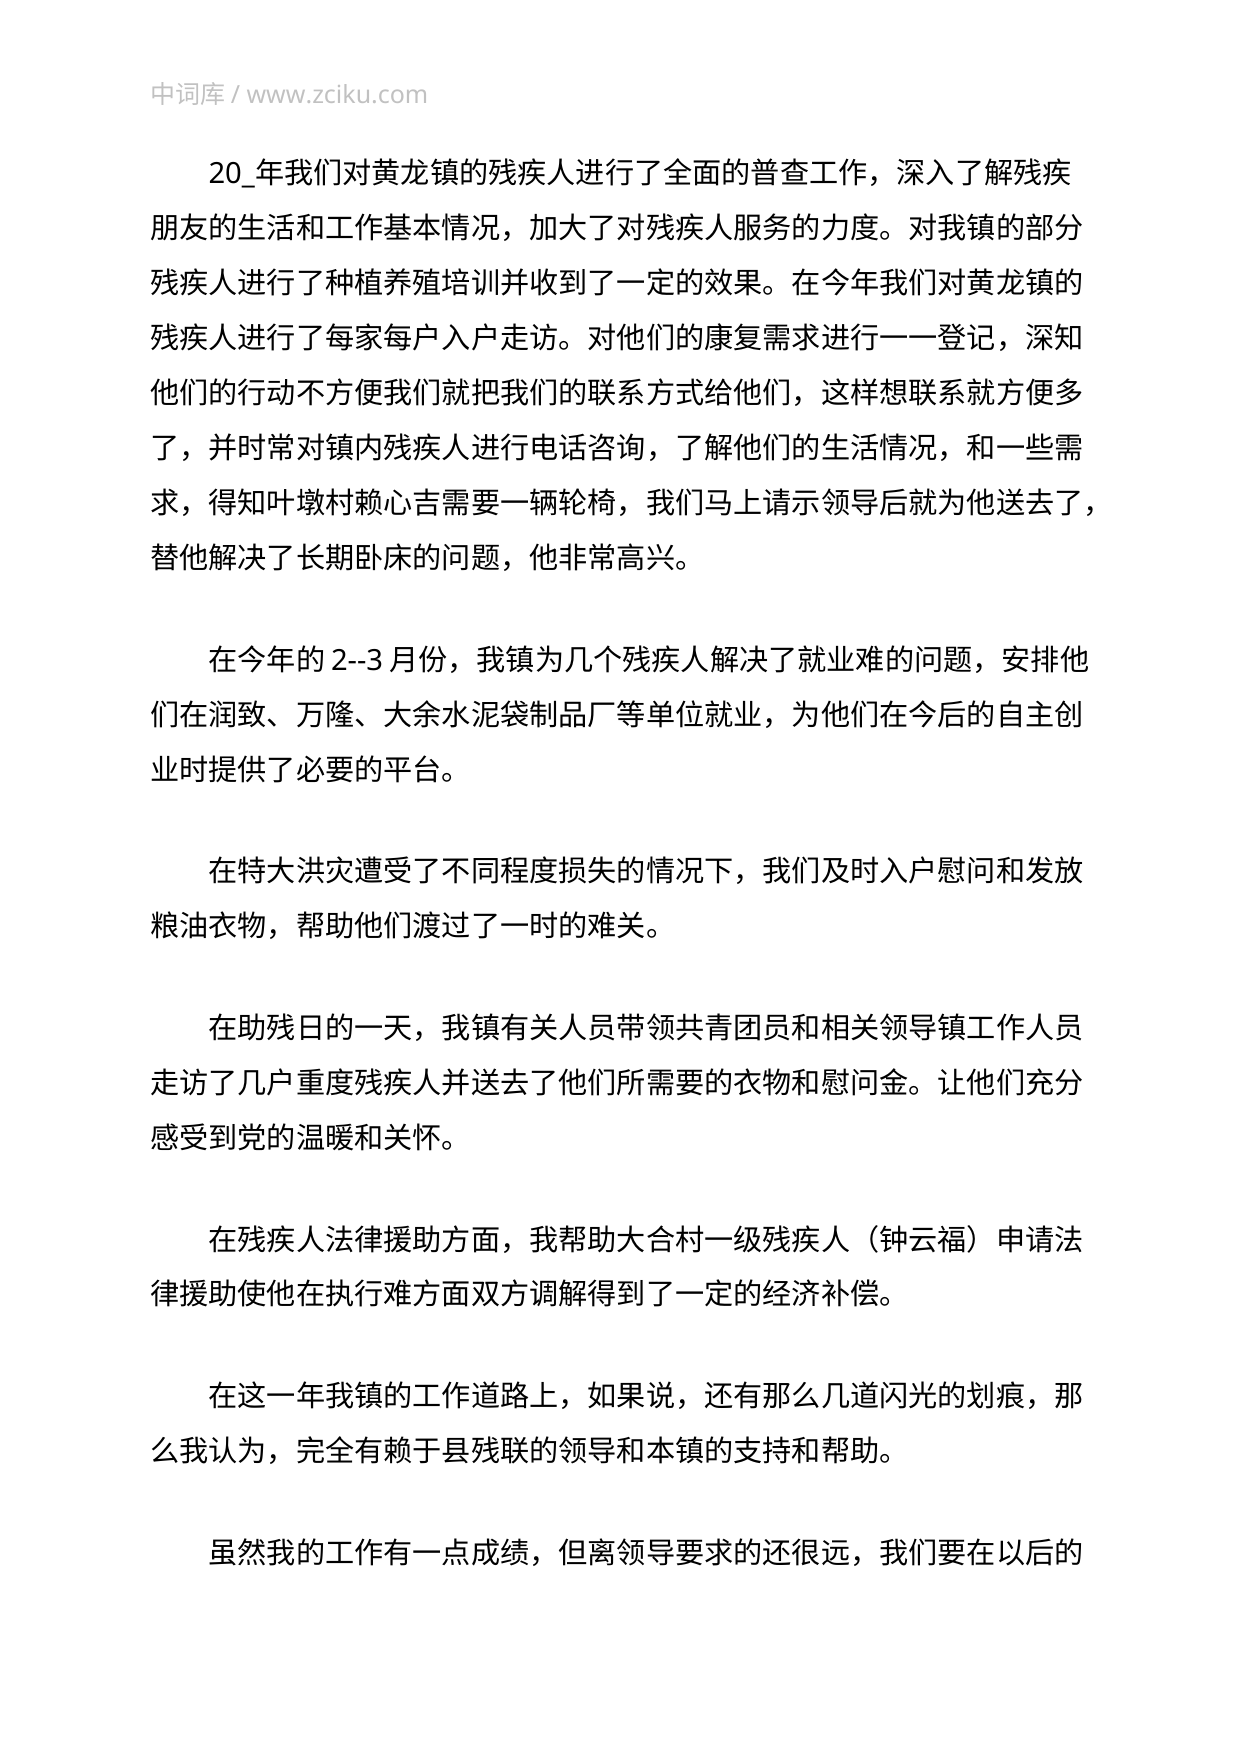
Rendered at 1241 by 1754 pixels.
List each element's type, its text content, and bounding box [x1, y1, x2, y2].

text 20_年我们对黄龙镇的残疾人进行了全面的普查工作，深入了解残疾朋友的生活和工作基本情况，加大了对残疾人服务的力度。对我镇的部分残疾人进行了种植养殖培训并收到了一定的效果。在今年我们对黄龙镇的残疾人进行了每家每户入户走访。对他们的康复需求进行一一登记，深知他们的行动不方便我们就把我们的联系方式给他们，这样想联系就方便多了，并时常对镇内残疾人进行电话咨询，了解他们的生活情况，和一些需求，得知叶墩村赖心吉需要一辆轮椅，我们马上请示领导后就为他送去了，替他解决了长期卧床的问题，他非常高兴。 [150, 150, 1090, 577]
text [150, 1529, 1090, 1572]
text 在这一年我镇的工作道路上，如果说，还有那么几道闪光的划痕，那么我认为，完全有赖于县残联的领导和本镇的支持和帮助。 [150, 1373, 1090, 1470]
text 在助残日的一天，我镇有关人员带领共青团员和相关领导镇工作人员走访了几户重度残疾人并送去了他们所需要的衣物和慰问金。让他们充分感受到党的温暖和关怀。 [150, 1004, 1090, 1157]
text 在残疾人法律援助方面，我帮助大合村一级残疾人（钟云福）申请法律援助使他在执行难方面双方调解得到了一定的经济补偿。 [150, 1216, 1090, 1313]
text 在今年的2--3月份，我镇为几个残疾人解决了就业难的问题，安排他们在润致、万隆、大余水泥袋制品厂等单位就业，为他们在今后的自主创业时提供了必要的平台。 [150, 636, 1090, 788]
text 在特大洪灾遭受了不同程度损失的情况下，我们及时入户慰问和发放粮油衣物，帮助他们渡过了一时的难关。 [150, 848, 1090, 945]
